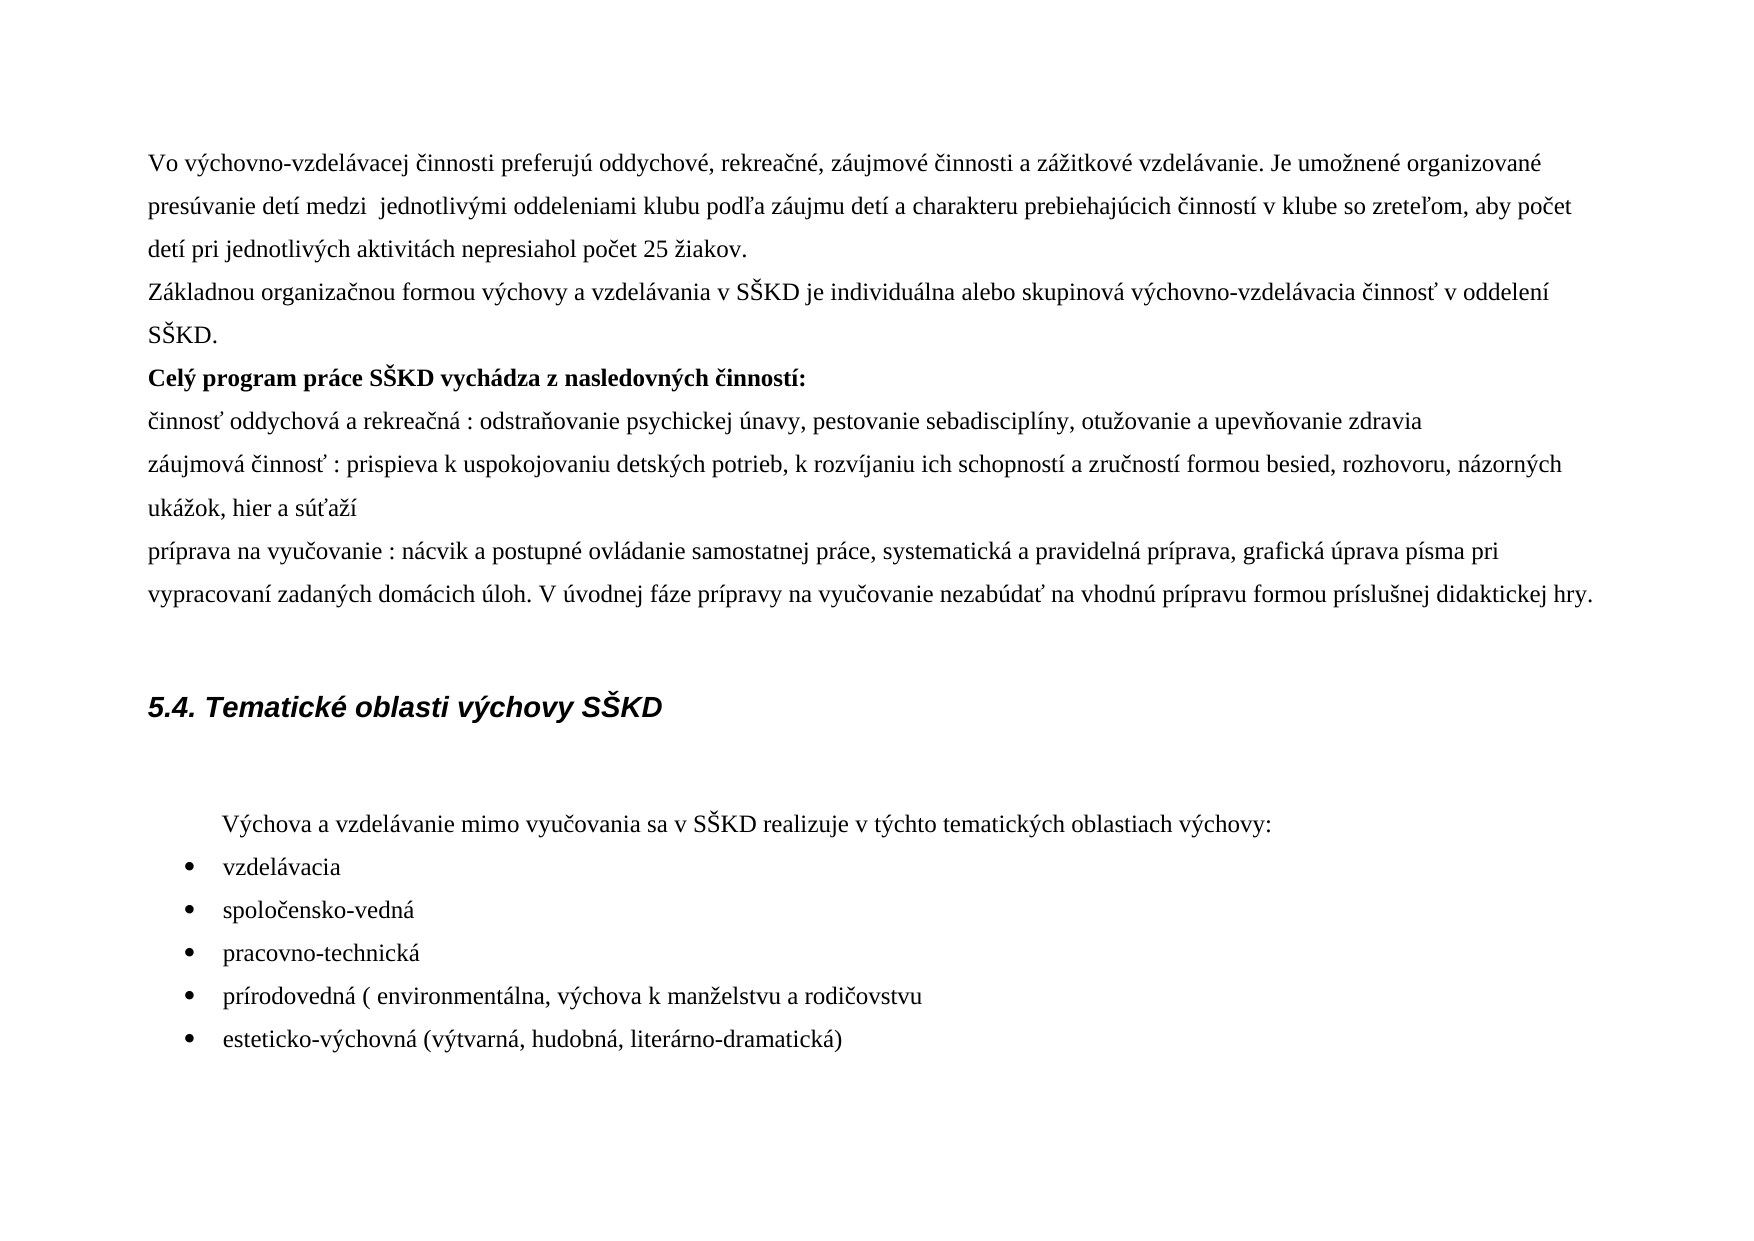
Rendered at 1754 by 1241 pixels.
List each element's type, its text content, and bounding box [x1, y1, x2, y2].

list esteticko-výchovná (výtvarná, hudobná, literárno-dramatická) [185, 1024, 1606, 1053]
list spoločensko-vedná [185, 895, 1606, 924]
text Celý program práce SŠKD vychádza z nasledovných činností: [148, 363, 1606, 392]
list prírodovedná ( environmentálna, výchova k manželstvu a rodičovstvu [185, 981, 1606, 1010]
text Základnou organizačnou formou výchovy a vzdelávania v SŠKD je individuálna alebo skupinová výchovno-vzdelávacia činnosť v oddelení SŠKD. [148, 277, 1606, 349]
text činnosť oddychová a rekreačná : odstraňovanie psychickej únavy, pestovanie sebadisciplíny, otužovanie a upevňovanie zdravia [148, 406, 1606, 435]
list vzdelávacia [185, 852, 1606, 881]
text Vo výchovno-vzdelávacej činnosti preferujú oddychové, rekreačné, záujmové činnosti a zážitkové vzdelávanie. Je umožnené organizované presúvanie detí medzi jednotlivými oddeleniami klubu podľa záujmu detí a charakteru prebiehajúcich činností v klube so zreteľom, aby počet detí pri jednotlivých aktivitách nepresiahol počet 25 žiakov. [148, 148, 1606, 263]
subtitle 5.4. Tematické oblasti výchovy SŠKD [148, 690, 1606, 724]
text záujmová činnosť : prispieva k uspokojovaniu detských potrieb, k rozvíjaniu ich schopností a zručností formou besied, rozhovoru, názorných ukážok, hier a súťaží [148, 449, 1606, 521]
text Výchova a vzdelávanie mimo vyučovania sa v SŠKD realizuje v týchto tematických oblastiach výchovy: [148, 809, 1606, 838]
text príprava na vyučovanie : nácvik a postupné ovládanie samostatnej práce, systematická a pravidelná príprava, grafická úprava písma pri vypracovaní zadaných domácich úloh. V úvodnej fáze prípravy na vyučovanie nezabúdať na vhodnú prípravu formou príslušnej didaktickej hry. [148, 536, 1606, 608]
list pracovno-technická [185, 938, 1606, 967]
